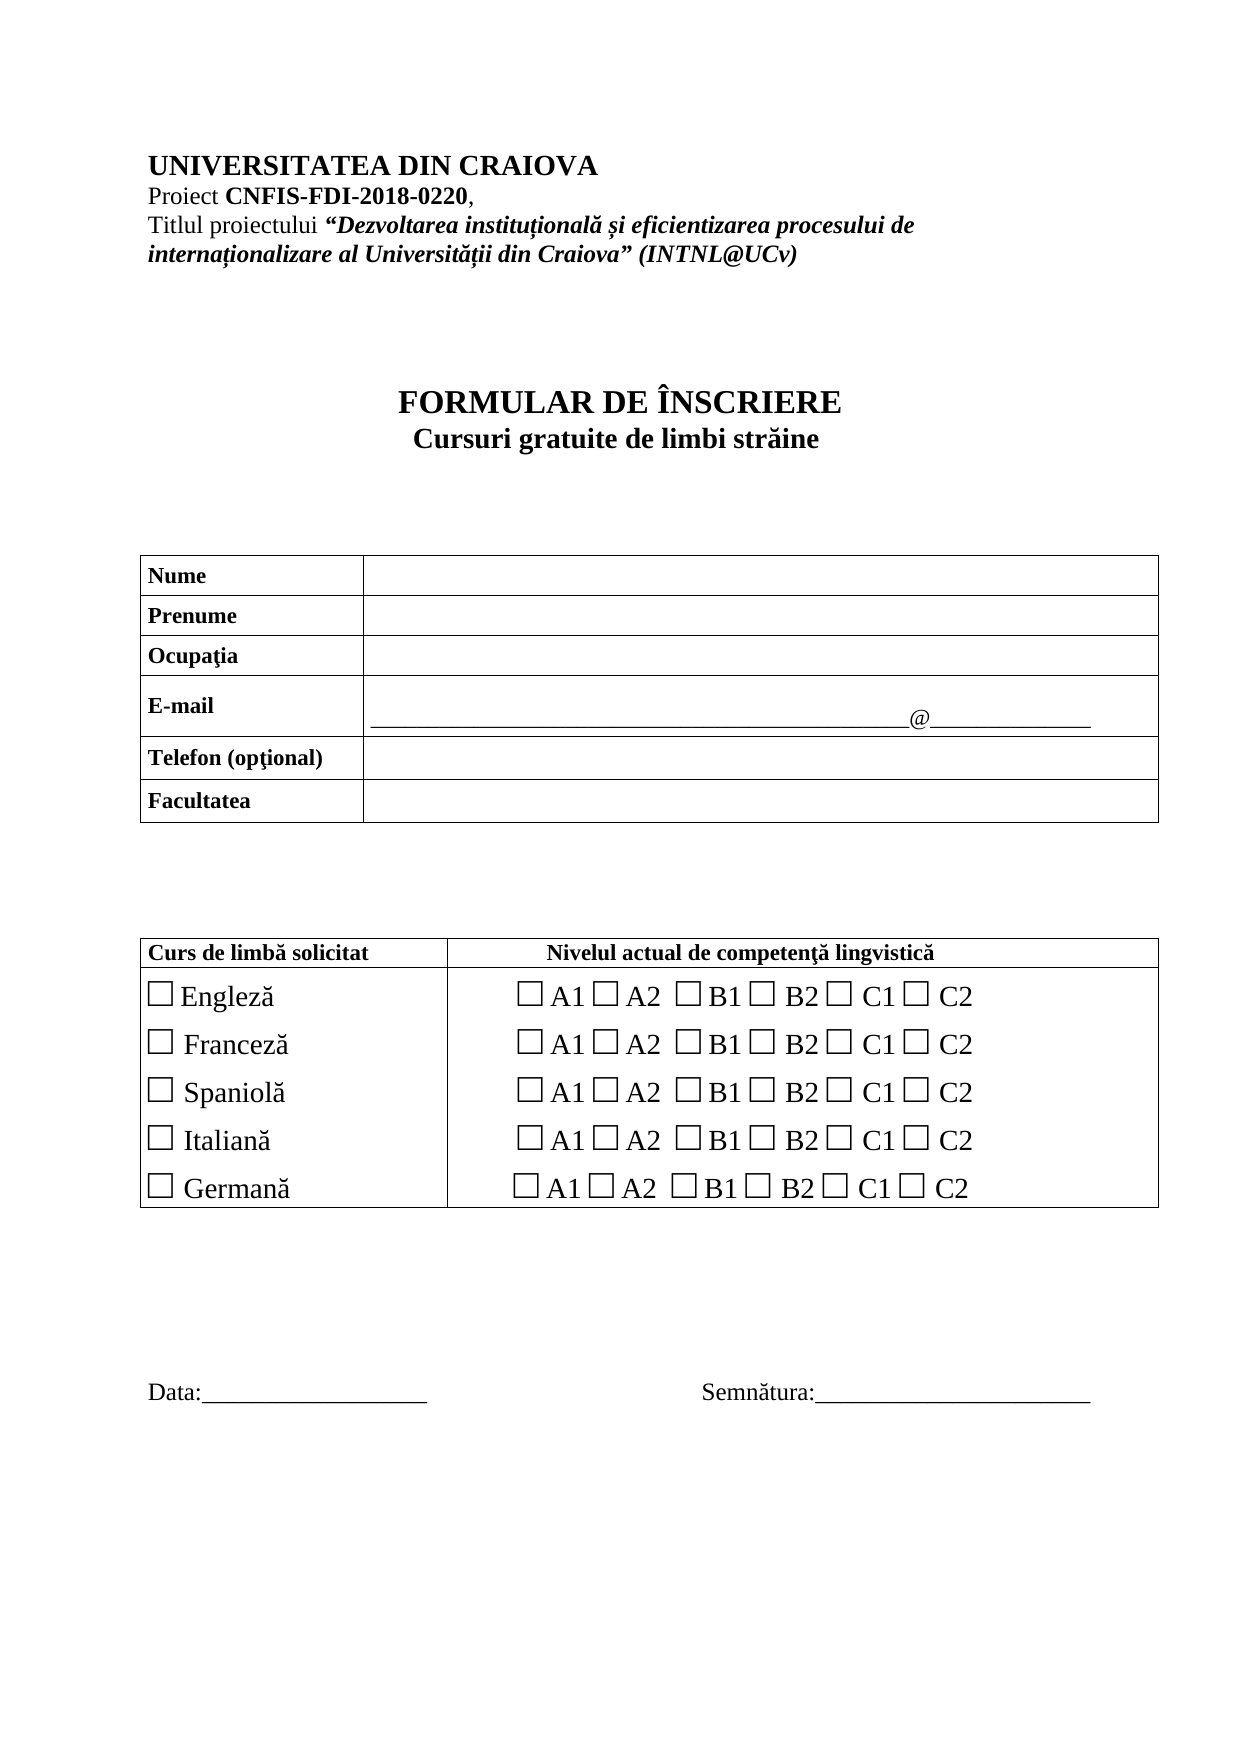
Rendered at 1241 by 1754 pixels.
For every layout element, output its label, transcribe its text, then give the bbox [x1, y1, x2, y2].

table_header Nume [141, 556, 363, 595]
table_cell [364, 636, 1158, 674]
text FORMULAR DE ÎNSCRIERE [148, 382, 1093, 421]
table_header Nivelul actual de competenţă lingvistică [448, 939, 1158, 967]
table_cell E-mail [141, 676, 363, 736]
table_cell □ Engleză □ Franceză □ Spaniolă □ Italiană □ Germană [141, 968, 447, 1207]
table_cell _______________________________________________@______________ [364, 676, 1158, 736]
table_cell Ocupaţia [141, 636, 363, 674]
table_cell □ A1 □ A2 □ B1 □ B2 □ C1 □ C2 □ A1 □ A2 □ B1 □ B2 □ C1 □ C2 □ A1 □ A2 □ B1 □ B2 □ C1 □ C2 □ A1 □ A2 □ B1 □ B2 □ C1 □ C2 □ A1 □ A2 □ B1 □ B2 □ C1 □ C2 [448, 968, 1158, 1207]
text Cursuri gratuite de limbi străine [369, 421, 1093, 454]
text UNIVERSITATEA DIN CRAIOVA [148, 148, 1093, 181]
table_header Curs de limbă solicitat [141, 939, 447, 967]
text Proiect CNFIS-FDI-2018-0220, [148, 181, 1093, 210]
table_cell Prenume [141, 596, 363, 635]
table_cell Facultatea [141, 780, 363, 822]
table_cell [364, 596, 1158, 635]
table_header [364, 556, 1158, 595]
table_cell [364, 780, 1158, 822]
table_cell [364, 737, 1158, 778]
text Titlul proiectului “Dezvoltarea instituțională și eficientizarea procesului de internaționalizare al Universității din Craiova” (INTNL@UCv) [148, 210, 1093, 267]
table_cell Telefon (opţional) [141, 737, 363, 778]
text Data:__________________ Semnătura:______________________ [148, 1377, 1093, 1406]
